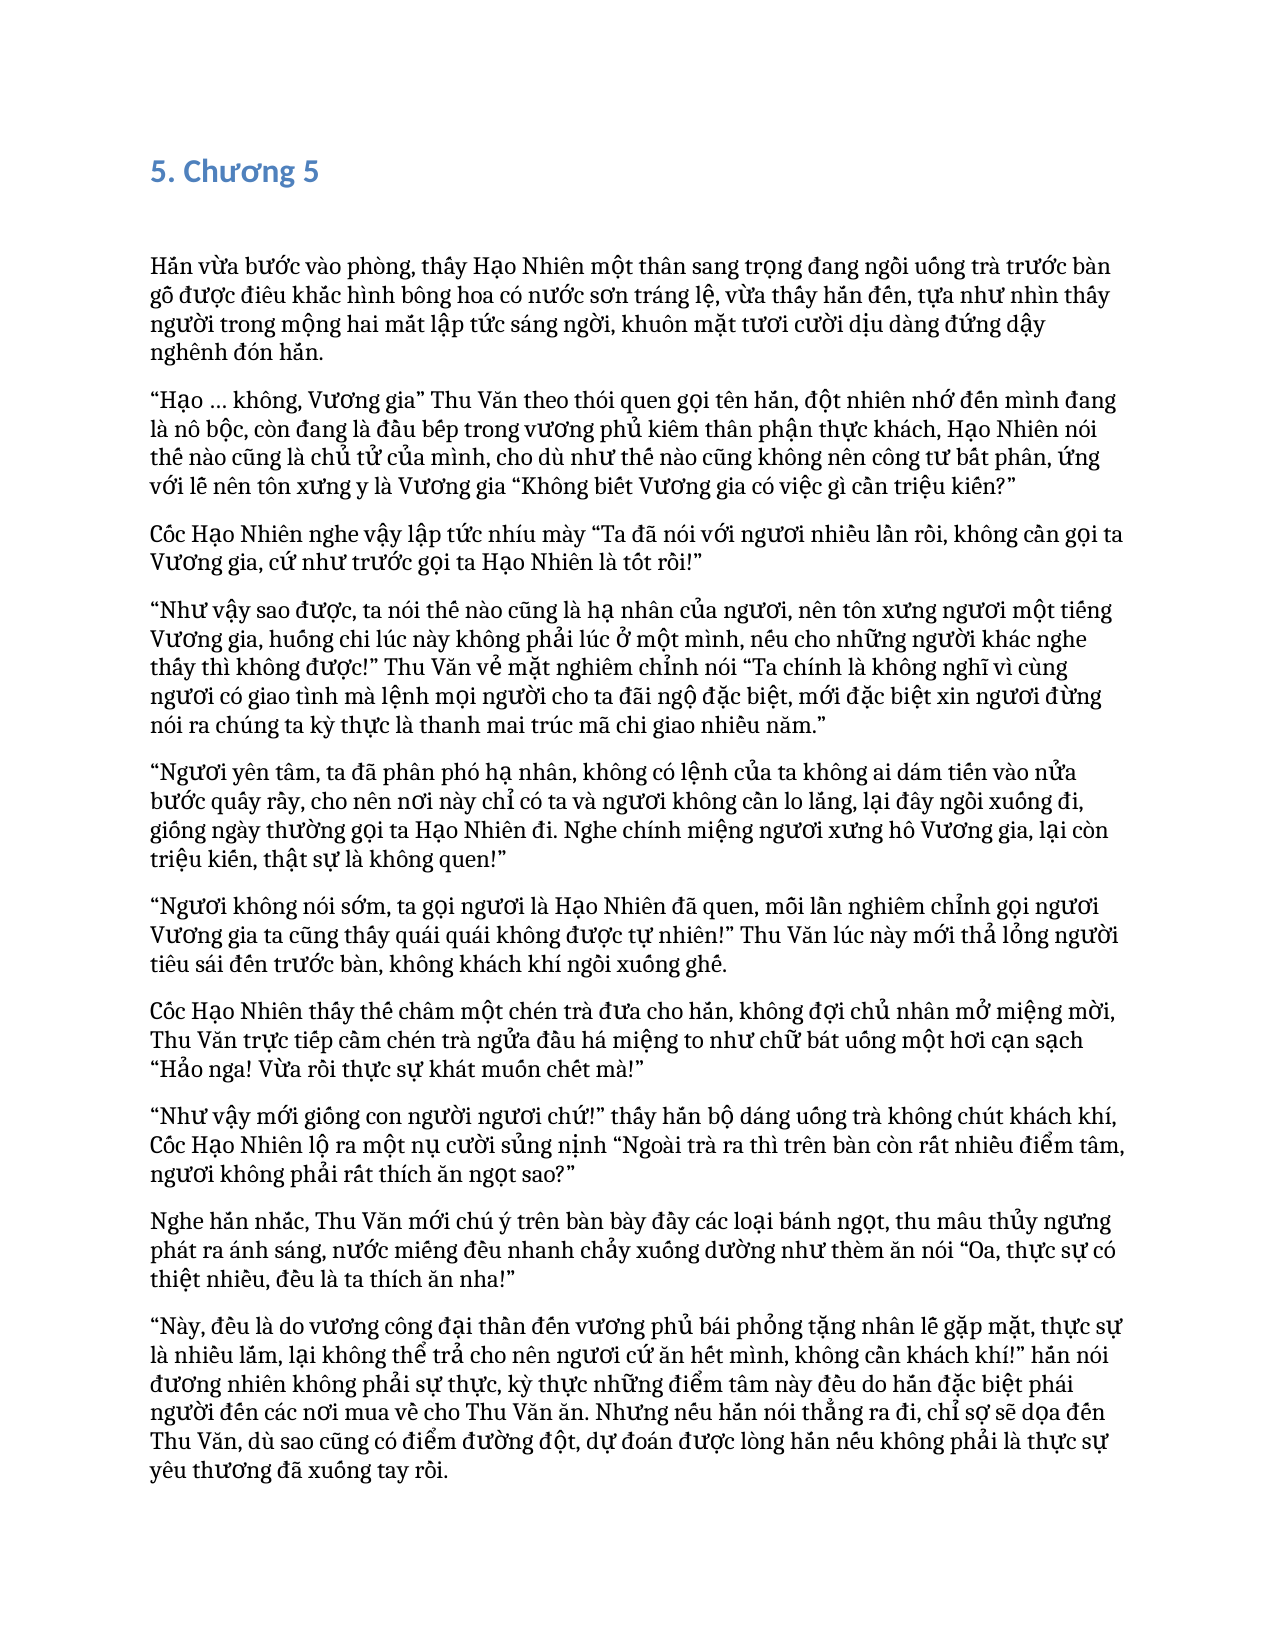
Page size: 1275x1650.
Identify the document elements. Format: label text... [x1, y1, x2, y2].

text Nghe hắn nhắc, Thu Văn mới chú ý trên bàn bày đầy các loại bánh ngọt, thu mâu thủy ngưng phát ra ánh sáng, nước miếng đều nhanh chảy xuống dường như thèm ăn nói “Oa, thực sự có thiệt nhiều, đều là ta thích ăn nha!” [150, 1207, 1125, 1293]
text “Ngươi yên tâm, ta đã phân phó hạ nhân, không có lệnh của ta không ai dám tiến vào nửa bước quấy rầy, cho nên nơi này chỉ có ta và ngươi không cần lo lắng, lại đây ngồi xuống đi, giống ngày thường gọi ta Hạo Nhiên đi. Nghe chính miệng ngươi xưng hô Vương gia, lại còn triệu kiến, thật sự là không quen!” [150, 758, 1125, 873]
text Cốc Hạo Nhiên thấy thế châm một chén trà đưa cho hắn, không đợi chủ nhân mở miệng mời, Thu Văn trực tiếp cầm chén trà ngửa đầu há miệng to như chữ bát uống một hơi cạn sạch “Hảo nga! Vừa rồi thực sự khát muốn chết mà!” [150, 997, 1125, 1083]
text “Như vậy sao được, ta nói thế nào cũng là hạ nhân của ngươi, nên tôn xưng ngươi một tiếng Vương gia, huống chi lúc này không phải lúc ở một mình, nếu cho những người khác nghe thấy thì không được!” Thu Văn vẻ mặt nghiêm chỉnh nói “Ta chính là không nghĩ vì cùng ngươi có giao tình mà lệnh mọi người cho ta đãi ngộ đặc biệt, mới đặc biệt xin ngươi đừng nói ra chúng ta kỳ thực là thanh mai trúc mã chi giao nhiều năm.” [150, 596, 1125, 739]
text “Này, đều là do vương công đại thần đến vương phủ bái phỏng tặng nhân lễ gặp mặt, thực sự là nhiều lắm, lại không thể trả cho nên ngươi cứ ăn hết mình, không cần khách khí!” hắn nói đương nhiên không phải sự thực, kỳ thực những điểm tâm này đều do hắn đặc biệt phái người đến các nơi mua về cho Thu Văn ăn. Nhưng nếu hắn nói thẳng ra đi, chỉ sợ sẽ dọa đến Thu Văn, dù sao cũng có điểm đường đột, dự đoán được lòng hắn nếu không phải là thực sự yêu thương đã xuống tay rồi. [150, 1312, 1125, 1484]
text Hắn vừa bước vào phòng, thấy Hạo Nhiên một thân sang trọng đang ngồi uống trà trước bàn gỗ được điêu khắc hình bông hoa có nước sơn tráng lệ, vừa thấy hắn đến, tựa như nhìn thấy người trong mộng hai mắt lập tức sáng ngời, khuôn mặt tươi cười dịu dàng đứng dậy nghênh đón hắn. [150, 194, 1125, 367]
text Cốc Hạo Nhiên nghe vậy lập tức nhíu mày “Ta đã nói với ngươi nhiều lần rồi, không cần gọi ta Vương gia, cứ như trước gọi ta Hạo Nhiên là tốt rồi!” [150, 519, 1125, 577]
text “Ngươi không nói sớm, ta gọi ngươi là Hạo Nhiên đã quen, mỗi lần nghiêm chỉnh gọi ngươi Vương gia ta cũng thấy quái quái không được tự nhiên!” Thu Văn lúc này mới thả lỏng người tiêu sái đến trước bàn, không khách khí ngồi xuống ghế. [150, 892, 1125, 978]
text “Hạo … không, Vương gia” Thu Văn theo thói quen gọi tên hắn, đột nhiên nhớ đến mình đang là nô bộc, còn đang là đầu bếp trong vương phủ kiêm thân phận thực khách, Hạo Nhiên nói thế nào cũng là chủ tử của mình, cho dù như thế nào cũng không nên công tư bất phân, ứng với lễ nên tôn xưng y là Vương gia “Không biết Vương gia có việc gì cần triệu kiến?” [150, 386, 1125, 501]
subtitle 5. Chương 5 [150, 150, 1125, 191]
text “Như vậy mới giống con người ngươi chứ!” thấy hắn bộ dáng uống trà không chút khách khí, Cốc Hạo Nhiên lộ ra một nụ cười sủng nịnh “Ngoài trà ra thì trên bàn còn rất nhiều điểm tâm, ngươi không phải rất thích ăn ngọt sao?” [150, 1102, 1125, 1188]
